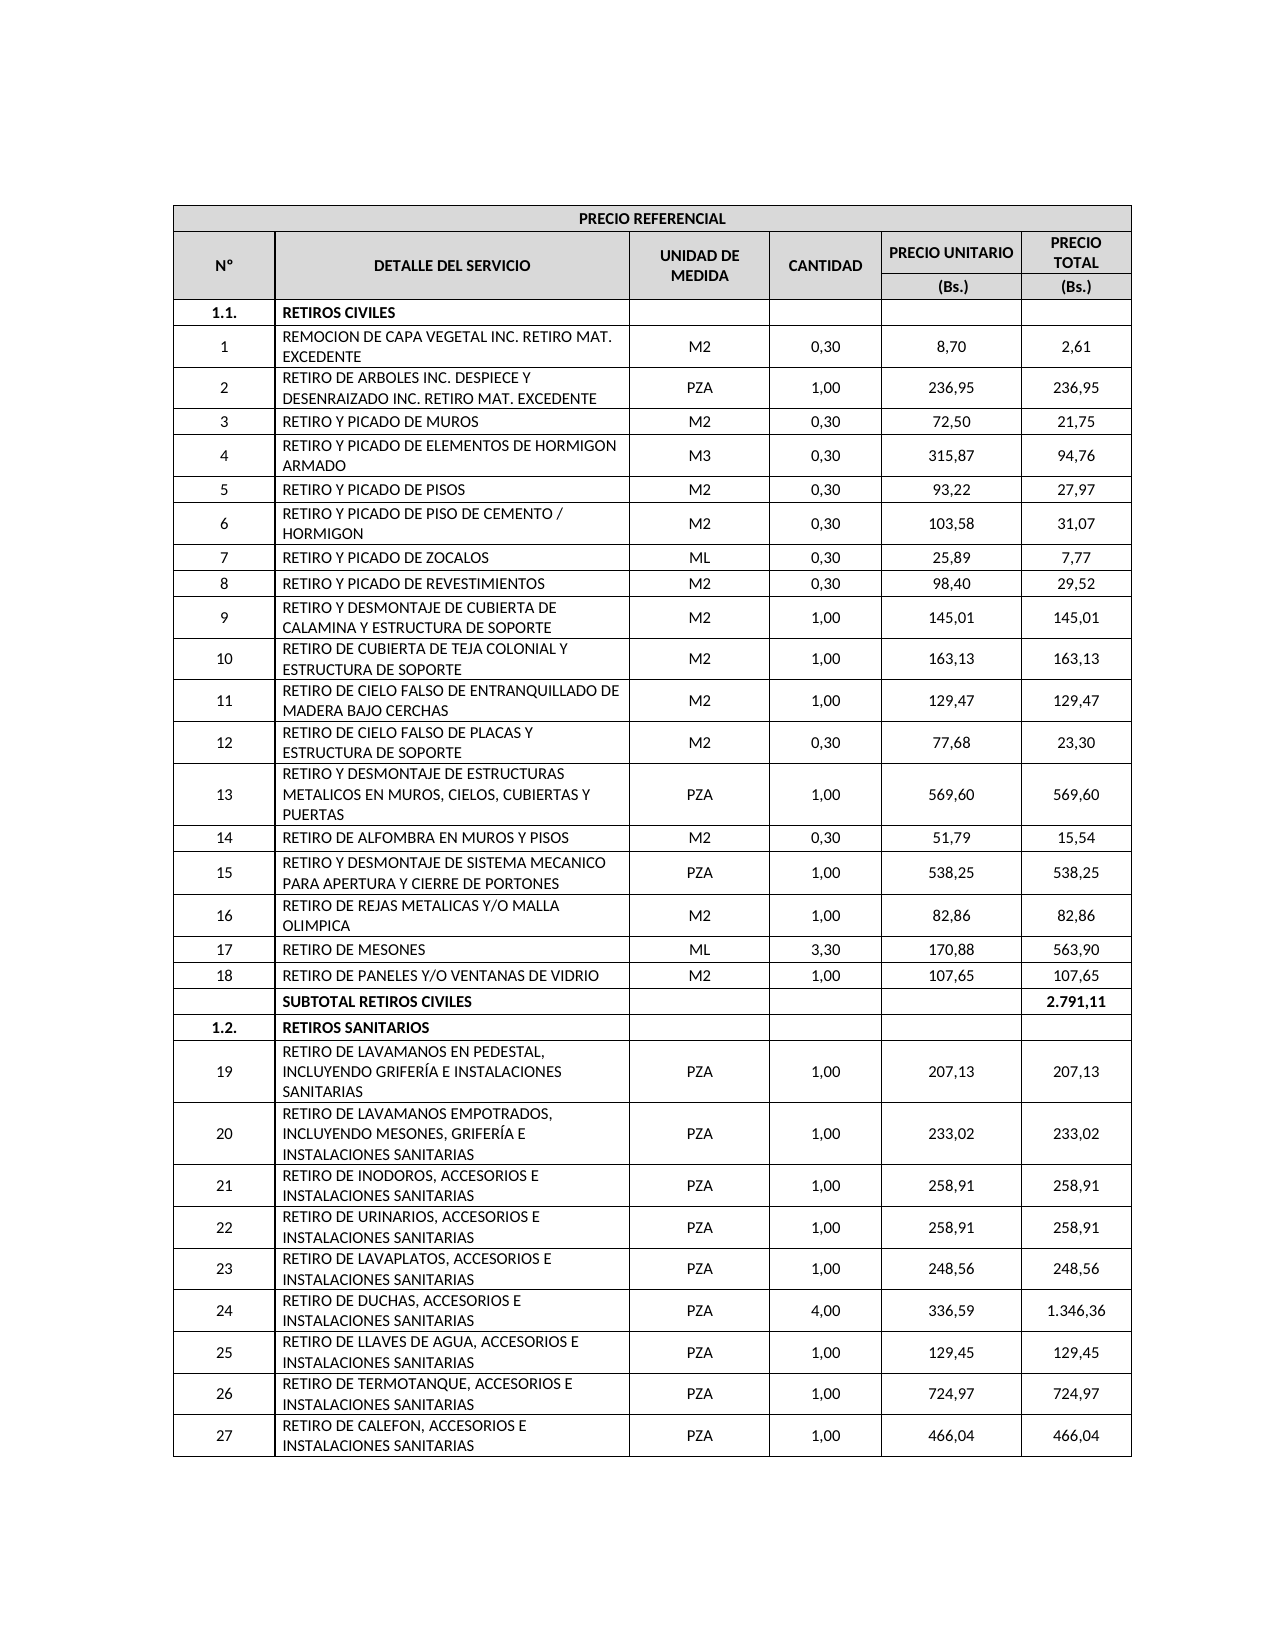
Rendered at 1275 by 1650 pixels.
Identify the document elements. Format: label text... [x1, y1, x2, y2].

table_cell 4,00 [770, 1290, 881, 1331]
table_cell 23 [174, 1249, 274, 1289]
table_cell ML [630, 545, 769, 570]
table_cell M2 [630, 963, 769, 988]
table_cell ML [630, 937, 769, 962]
table_cell 10 [174, 639, 274, 679]
table_cell 563,90 [1022, 937, 1131, 962]
table_cell 145,01 [882, 597, 1021, 637]
table_cell 94,76 [1022, 435, 1131, 476]
table_cell 29,52 [1022, 571, 1131, 596]
table_cell 236,95 [882, 368, 1021, 408]
table_cell SUBTOTAL RETIROS CIVILES [276, 989, 629, 1014]
table_cell 163,13 [1022, 639, 1131, 679]
table_cell PRECIO TOTAL [1022, 232, 1131, 273]
table_cell 25 [174, 1332, 274, 1372]
table_cell 82,86 [1022, 895, 1131, 936]
table_cell 129,47 [882, 680, 1021, 721]
table_cell M2 [630, 895, 769, 936]
table_cell PZA [630, 368, 769, 408]
table_cell RETIRO DE LLAVES DE AGUA, ACCESORIOS E INSTALACIONES SANITARIAS [276, 1332, 629, 1372]
table_cell 129,45 [1022, 1332, 1131, 1372]
table_cell 5 [174, 477, 274, 502]
table_cell RETIRO DE INODOROS, ACCESORIOS E INSTALACIONES SANITARIAS [276, 1165, 629, 1206]
table_cell RETIRO Y DESMONTAJE DE SISTEMA MECANICO PARA APERTURA Y CIERRE DE PORTONES [276, 852, 629, 894]
table_cell 18 [174, 963, 274, 988]
table_cell 1,00 [770, 1165, 881, 1206]
table_cell RETIRO Y DESMONTAJE DE CUBIERTA DE CALAMINA Y ESTRUCTURA DE SOPORTE [276, 597, 629, 637]
table_cell 1,00 [770, 1415, 881, 1456]
table_cell 1,00 [770, 680, 881, 721]
table_cell RETIROS CIVILES [276, 300, 629, 325]
table_cell [630, 989, 769, 1014]
table_cell 2 [174, 368, 274, 408]
table_cell RETIRO DE DUCHAS, ACCESORIOS E INSTALACIONES SANITARIAS [276, 1290, 629, 1331]
table_cell 724,97 [1022, 1374, 1131, 1414]
table_cell [770, 300, 881, 325]
table_cell 466,04 [1022, 1415, 1131, 1456]
table_cell 538,25 [1022, 852, 1131, 894]
table_cell M2 [630, 639, 769, 679]
table_cell 1,00 [770, 764, 881, 824]
table_cell 15,54 [1022, 826, 1131, 851]
table_cell PZA [630, 1041, 769, 1102]
table_cell 0,30 [770, 545, 881, 570]
table_cell 1.1. [174, 300, 274, 325]
table_cell PZA [630, 852, 769, 894]
table_cell 27,97 [1022, 477, 1131, 502]
table_cell 11 [174, 680, 274, 721]
table_cell 0,30 [770, 326, 881, 367]
table_cell 103,58 [882, 503, 1021, 544]
table_cell (Bs.) [1022, 274, 1131, 299]
table_cell 98,40 [882, 571, 1021, 596]
table_cell RETIRO Y PICADO DE PISO DE CEMENTO / HORMIGON [276, 503, 629, 544]
table_cell 19 [174, 1041, 274, 1102]
table_cell 8,70 [882, 326, 1021, 367]
table_cell 129,47 [1022, 680, 1131, 721]
table_cell 72,50 [882, 409, 1021, 434]
table_cell 1,00 [770, 963, 881, 988]
table_cell M2 [630, 409, 769, 434]
table_cell PZA [630, 1207, 769, 1247]
table_cell RETIROS SANITARIOS [276, 1015, 629, 1040]
table_cell 8 [174, 571, 274, 596]
table_cell 24 [174, 1290, 274, 1331]
table_cell RETIRO Y DESMONTAJE DE ESTRUCTURAS METALICOS EN MUROS, CIELOS, CUBIERTAS Y PUERTAS [276, 764, 629, 824]
table_cell 1 [174, 326, 274, 367]
table_cell 0,30 [770, 722, 881, 762]
table_cell 13 [174, 764, 274, 824]
table_cell 336,59 [882, 1290, 1021, 1331]
table_cell 1,00 [770, 639, 881, 679]
table_cell 31,07 [1022, 503, 1131, 544]
table_cell 2,61 [1022, 326, 1131, 367]
table_cell 14 [174, 826, 274, 851]
table_cell 466,04 [882, 1415, 1021, 1456]
table_cell 315,87 [882, 435, 1021, 476]
table_cell RETIRO DE ALFOMBRA EN MUROS Y PISOS [276, 826, 629, 851]
table_cell [630, 1015, 769, 1040]
table_cell RETIRO Y PICADO DE MUROS [276, 409, 629, 434]
table_cell CANTIDAD [770, 232, 881, 299]
table_cell 1.346,36 [1022, 1290, 1131, 1331]
table_cell 1,00 [770, 1249, 881, 1289]
table_cell M2 [630, 597, 769, 637]
table_cell 0,30 [770, 503, 881, 544]
table_cell 17 [174, 937, 274, 962]
table_cell RETIRO DE CIELO FALSO DE ENTRANQUILLADO DE MADERA BAJO CERCHAS [276, 680, 629, 721]
table_cell DETALLE DEL SERVICIO [276, 232, 629, 299]
table_cell M2 [630, 326, 769, 367]
table_cell 233,02 [882, 1103, 1021, 1164]
table_cell RETIRO DE REJAS METALICAS Y/O MALLA OLIMPICA [276, 895, 629, 936]
table_cell 1,00 [770, 368, 881, 408]
table_cell RETIRO DE LAVAMANOS EN PEDESTAL, INCLUYENDO GRIFERÍA E INSTALACIONES SANITARIAS [276, 1041, 629, 1102]
table_cell 1,00 [770, 1041, 881, 1102]
table_cell 7 [174, 545, 274, 570]
table_cell 93,22 [882, 477, 1021, 502]
table_cell 0,30 [770, 477, 881, 502]
table_cell [882, 300, 1021, 325]
table_cell 258,91 [882, 1207, 1021, 1247]
table_cell [882, 989, 1021, 1014]
table_cell PZA [630, 1290, 769, 1331]
table_cell 0,30 [770, 409, 881, 434]
table_cell 82,86 [882, 895, 1021, 936]
table_cell 248,56 [882, 1249, 1021, 1289]
table_cell RETIRO DE ARBOLES INC. DESPIECE Y DESENRAIZADO INC. RETIRO MAT. EXCEDENTE [276, 368, 629, 408]
table_cell 569,60 [882, 764, 1021, 824]
table_cell [770, 1015, 881, 1040]
table_cell 77,68 [882, 722, 1021, 762]
table_cell 21,75 [1022, 409, 1131, 434]
table_cell 236,95 [1022, 368, 1131, 408]
table_cell 107,65 [1022, 963, 1131, 988]
table_cell 15 [174, 852, 274, 894]
table_cell RETIRO DE TERMOTANQUE, ACCESORIOS E INSTALACIONES SANITARIAS [276, 1374, 629, 1414]
table_cell PZA [630, 1165, 769, 1206]
table_cell 248,56 [1022, 1249, 1131, 1289]
table_header PRECIO REFERENCIAL [174, 206, 1131, 231]
table_cell 12 [174, 722, 274, 762]
table_cell 1.2. [174, 1015, 274, 1040]
table_cell 6 [174, 503, 274, 544]
table_cell M2 [630, 503, 769, 544]
table_cell 129,45 [882, 1332, 1021, 1372]
table_cell 163,13 [882, 639, 1021, 679]
table_cell RETIRO Y PICADO DE PISOS [276, 477, 629, 502]
table_cell 1,00 [770, 597, 881, 637]
table_cell [1022, 1015, 1131, 1040]
table_cell 145,01 [1022, 597, 1131, 637]
table_cell [882, 1015, 1021, 1040]
table_cell UNIDAD DE MEDIDA [630, 232, 769, 299]
table_cell M2 [630, 680, 769, 721]
table_cell 258,91 [1022, 1165, 1131, 1206]
table_cell 7,77 [1022, 545, 1131, 570]
table_cell RETIRO DE LAVAMANOS EMPOTRADOS, INCLUYENDO MESONES, GRIFERÍA E INSTALACIONES SANITARIAS [276, 1103, 629, 1164]
table_cell 21 [174, 1165, 274, 1206]
table_cell [1022, 300, 1131, 325]
table_cell [770, 989, 881, 1014]
table_cell 1,00 [770, 1332, 881, 1372]
table_cell RETIRO Y PICADO DE REVESTIMIENTOS [276, 571, 629, 596]
table_cell (Bs.) [882, 274, 1021, 299]
table_cell M3 [630, 435, 769, 476]
table_cell 0,30 [770, 571, 881, 596]
table_cell 107,65 [882, 963, 1021, 988]
table_cell PZA [630, 1249, 769, 1289]
table_cell 2.791,11 [1022, 989, 1131, 1014]
table_cell 25,89 [882, 545, 1021, 570]
table_cell M2 [630, 571, 769, 596]
table_cell 0,30 [770, 435, 881, 476]
table_cell RETIRO DE LAVAPLATOS, ACCESORIOS E INSTALACIONES SANITARIAS [276, 1249, 629, 1289]
table_cell 724,97 [882, 1374, 1021, 1414]
table_cell [174, 989, 274, 1014]
table_cell 22 [174, 1207, 274, 1247]
table_cell 207,13 [1022, 1041, 1131, 1102]
table_cell RETIRO DE URINARIOS, ACCESORIOS E INSTALACIONES SANITARIAS [276, 1207, 629, 1247]
table_cell 538,25 [882, 852, 1021, 894]
table_cell 4 [174, 435, 274, 476]
table_cell 16 [174, 895, 274, 936]
table_cell RETIRO DE CALEFON, ACCESORIOS E INSTALACIONES SANITARIAS [276, 1415, 629, 1456]
table_cell RETIRO DE PANELES Y/O VENTANAS DE VIDRIO [276, 963, 629, 988]
table_cell RETIRO DE MESONES [276, 937, 629, 962]
table_cell 1,00 [770, 852, 881, 894]
table_cell 207,13 [882, 1041, 1021, 1102]
table_cell 258,91 [882, 1165, 1021, 1206]
table_cell 1,00 [770, 895, 881, 936]
table_cell 1,00 [770, 1103, 881, 1164]
table_cell Nº [174, 232, 274, 299]
table_cell 9 [174, 597, 274, 637]
table_cell RETIRO DE CUBIERTA DE TEJA COLONIAL Y ESTRUCTURA DE SOPORTE [276, 639, 629, 679]
table_cell RETIRO DE CIELO FALSO DE PLACAS Y ESTRUCTURA DE SOPORTE [276, 722, 629, 762]
table_cell 1,00 [770, 1207, 881, 1247]
table_cell 233,02 [1022, 1103, 1131, 1164]
table_cell M2 [630, 722, 769, 762]
table_cell 3,30 [770, 937, 881, 962]
table_cell 569,60 [1022, 764, 1131, 824]
table_cell 20 [174, 1103, 274, 1164]
table_cell PZA [630, 764, 769, 824]
table_cell 258,91 [1022, 1207, 1131, 1247]
table_cell PRECIO UNITARIO [882, 232, 1021, 273]
table_cell [630, 300, 769, 325]
table_cell 0,30 [770, 826, 881, 851]
table_cell PZA [630, 1332, 769, 1372]
table_cell 26 [174, 1374, 274, 1414]
table_cell 27 [174, 1415, 274, 1456]
table_cell 23,30 [1022, 722, 1131, 762]
table_cell REMOCION DE CAPA VEGETAL INC. RETIRO MAT. EXCEDENTE [276, 326, 629, 367]
table_cell RETIRO Y PICADO DE ELEMENTOS DE HORMIGON ARMADO [276, 435, 629, 476]
table_cell PZA [630, 1415, 769, 1456]
table_cell 3 [174, 409, 274, 434]
table_cell M2 [630, 826, 769, 851]
table_cell RETIRO Y PICADO DE ZOCALOS [276, 545, 629, 570]
table_cell PZA [630, 1103, 769, 1164]
table_cell 51,79 [882, 826, 1021, 851]
table_cell M2 [630, 477, 769, 502]
table_cell PZA [630, 1374, 769, 1414]
table_cell 1,00 [770, 1374, 881, 1414]
table_cell 170,88 [882, 937, 1021, 962]
